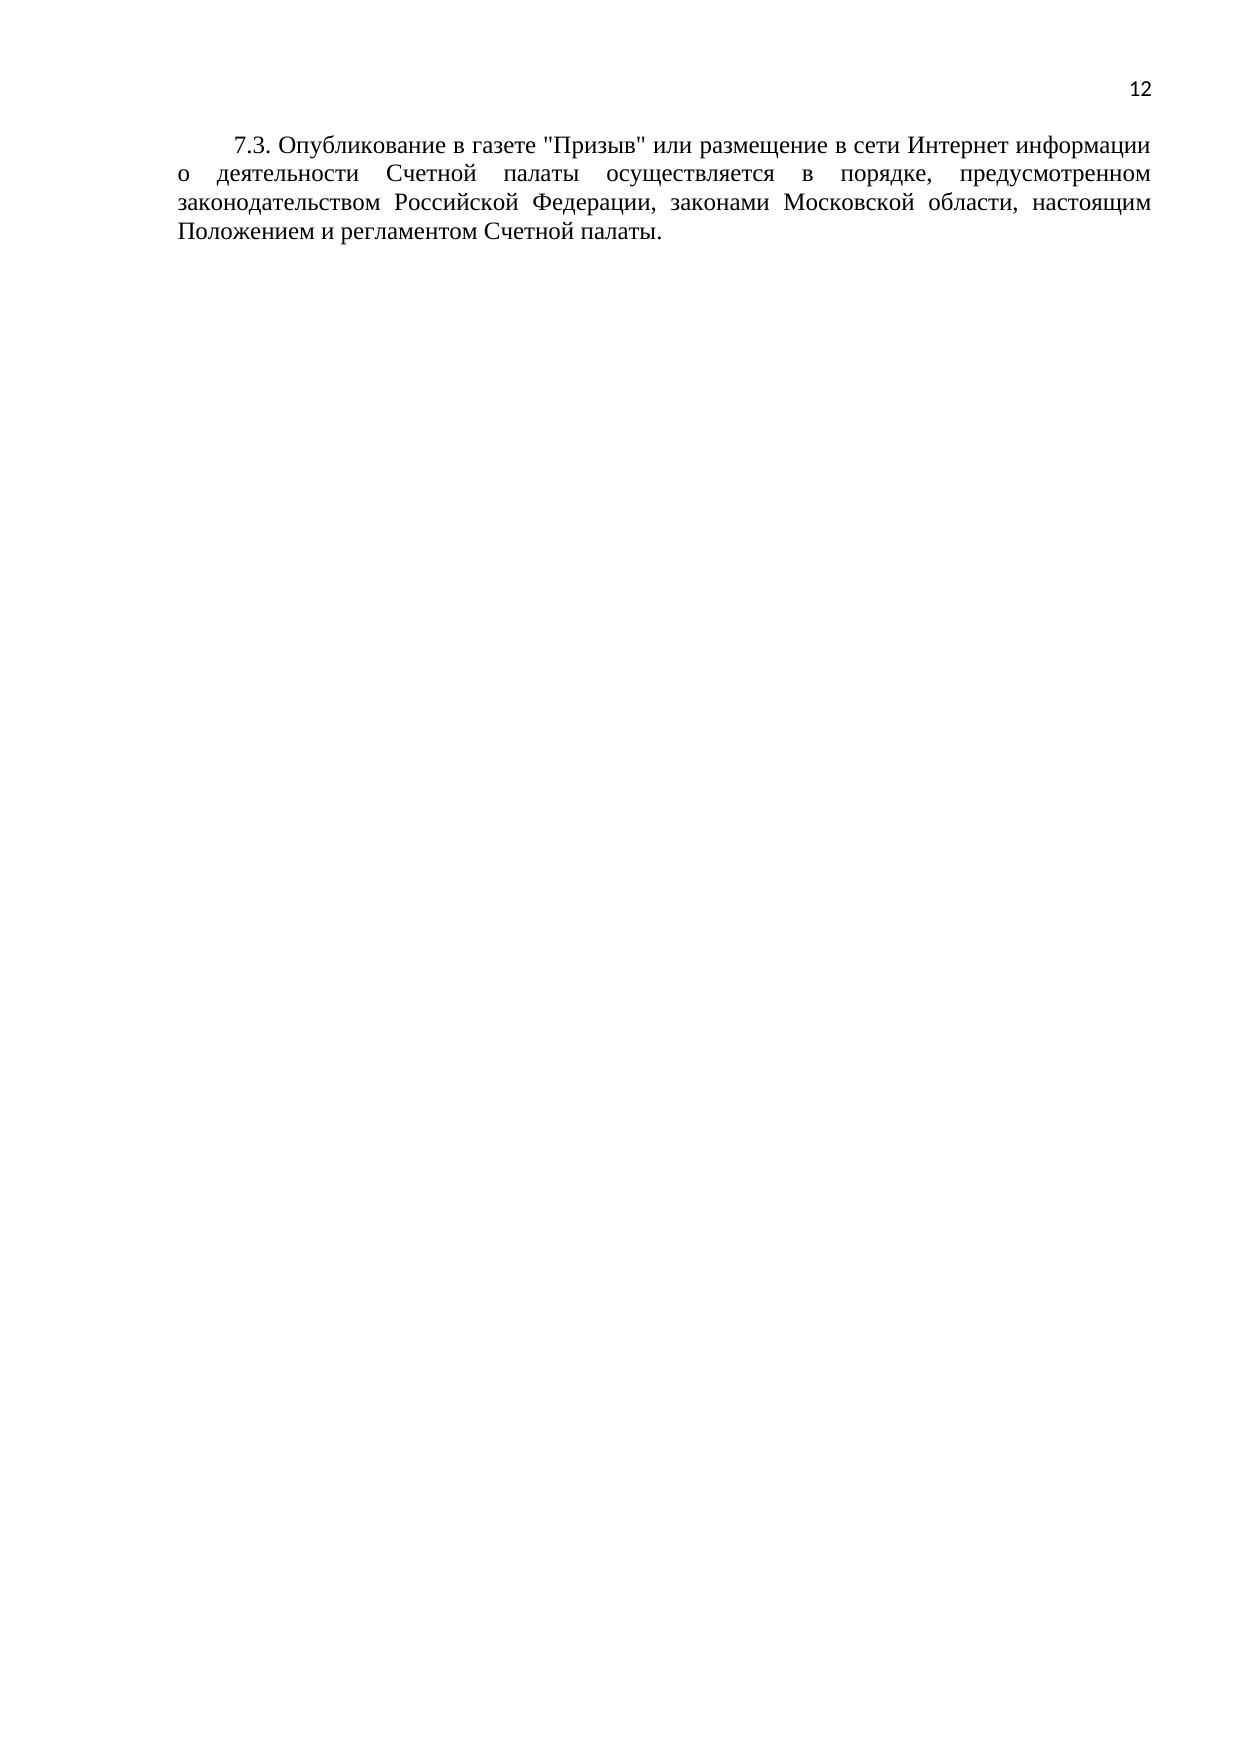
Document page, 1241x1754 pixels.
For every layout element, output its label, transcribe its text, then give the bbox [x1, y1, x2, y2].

text 7.3. Опубликование в газете "Призыв" или размещение в сети Интернет информации о деятельности Счетной палаты осуществляется в порядке, предусмотренном законодательством Российской Федерации, законами Московской области, настоящим Положением и регламентом Счетной палаты. [177, 130, 1152, 245]
